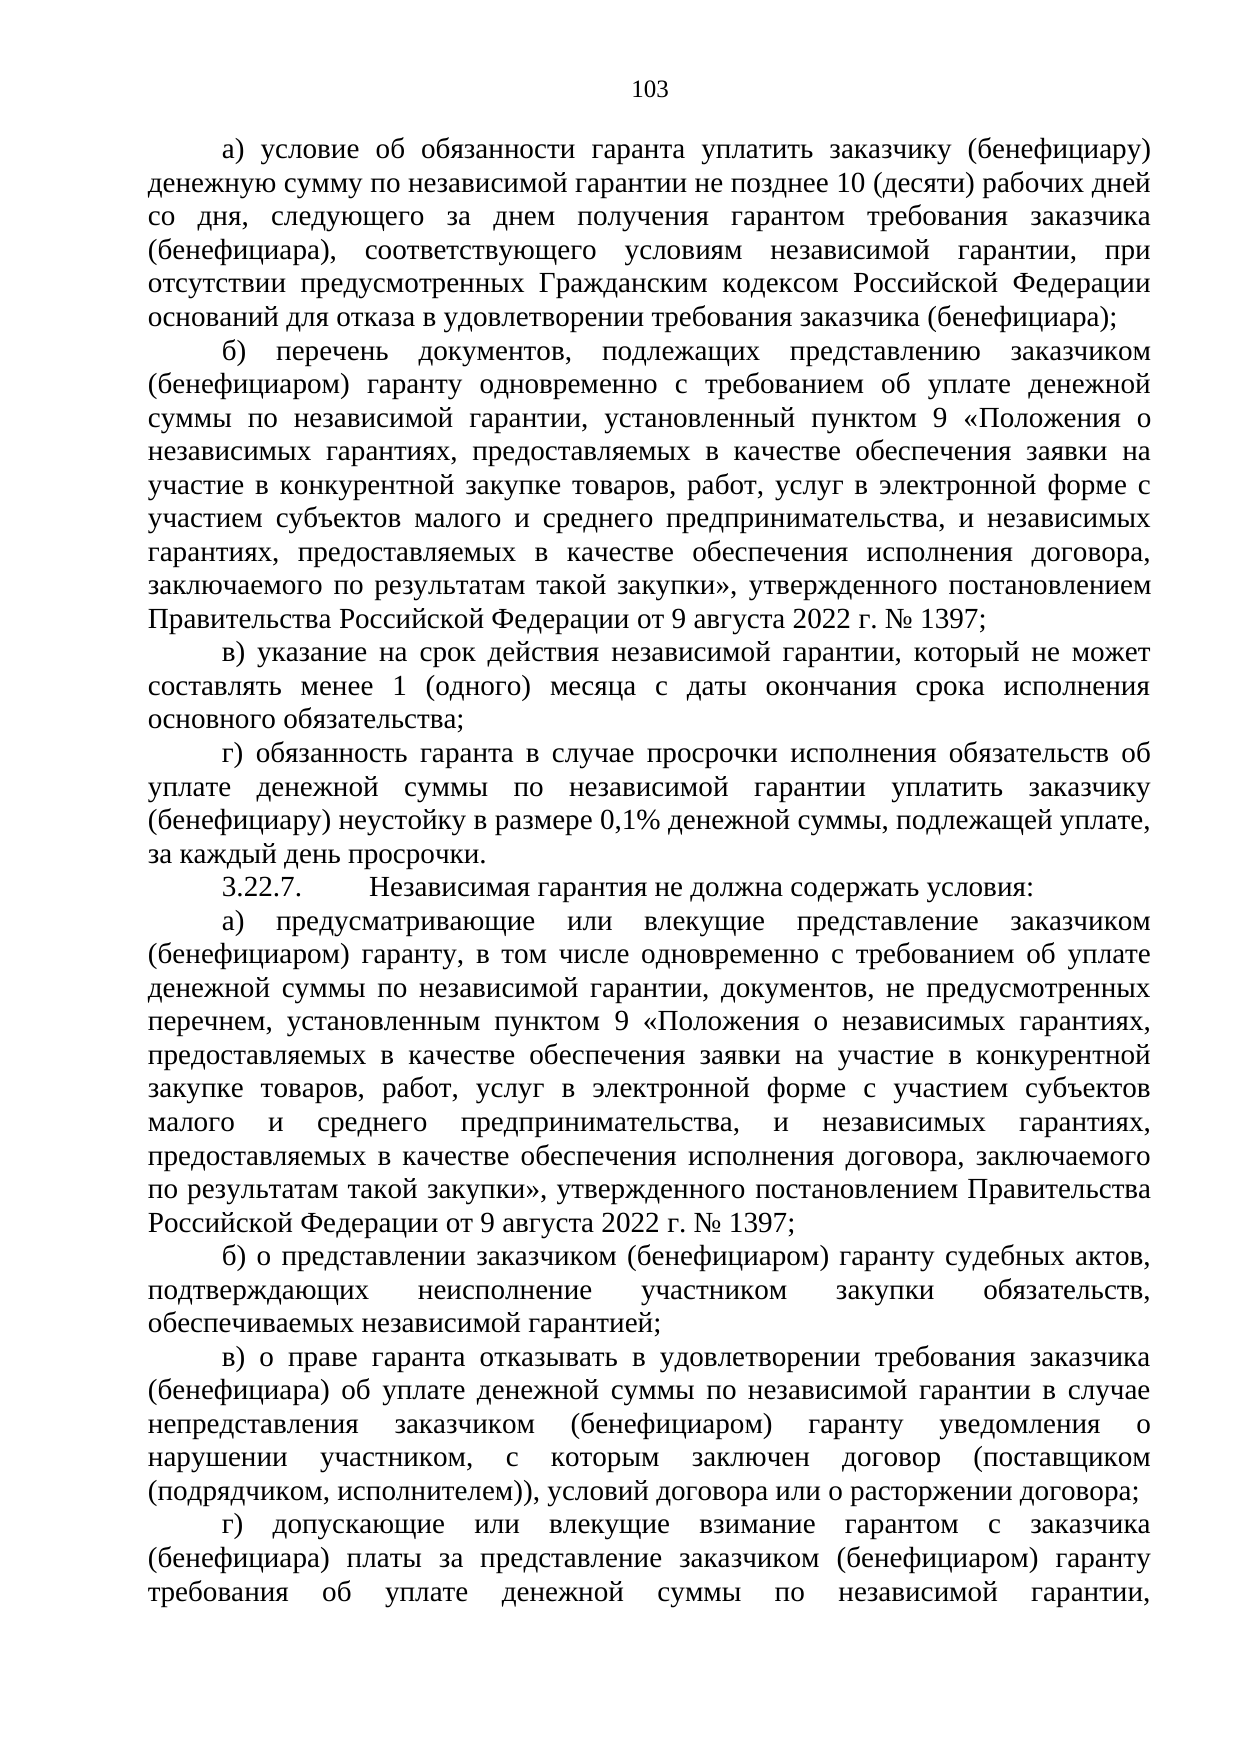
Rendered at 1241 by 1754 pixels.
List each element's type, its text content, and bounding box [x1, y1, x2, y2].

text б) перечень документов, подлежащих представлению заказчиком (бенефициаром) гаранту одновременно с требованием об уплате денежной суммы по независимой гарантии, установленный пунктом 9 «Положения о независимых гарантиях, предоставляемых в качестве обеспечения заявки на участие в конкурентной закупке товаров, работ, услуг в электронной форме с участием субъектов малого и среднего предпринимательства, и независимых гарантиях, предоставляемых в качестве обеспечения исполнения договора, заключаемого по результатам такой закупки», утвержденного постановлением Правительства Российской Федерации от 9 августа 2022 г. № 1397; [148, 333, 1152, 634]
list Независимая гарантия не должна содержать условия: [148, 869, 1152, 903]
text а) условие об обязанности гаранта уплатить заказчику (бенефициару) денежную сумму по независимой гарантии не позднее 10 (десяти) рабочих дней со дня, следующего за днем получения гарантом требования заказчика (бенефициара), соответствующего условиям независимой гарантии, при отсутствии предусмотренных Гражданским кодексом Российской Федерации оснований для отказа в удовлетворении требования заказчика (бенефициара); [148, 131, 1152, 333]
text г) обязанность гаранта в случае просрочки исполнения обязательств об уплате денежной суммы по независимой гарантии уплатить заказчику (бенефициару) неустойку в размере 0,1% денежной суммы, подлежащей уплате, за каждый день просрочки. [148, 735, 1152, 869]
text в) о праве гаранта отказывать в удовлетворении требования заказчика (бенефициара) об уплате денежной суммы по независимой гарантии в случае непредставления заказчиком (бенефициаром) гаранту уведомления о нарушении участником, с которым заключен договор (поставщиком (подрядчиком, исполнителем)), условий договора или о расторжении договора; [148, 1339, 1152, 1507]
text а) предусматривающие или влекущие представление заказчиком (бенефициаром) гаранту, в том числе одновременно с требованием об уплате денежной суммы по независимой гарантии, документов, не предусмотренных перечнем, установленным пунктом 9 «Положения о независимых гарантиях, предоставляемых в качестве обеспечения заявки на участие в конкурентной закупке товаров, работ, услуг в электронной форме с участием субъектов малого и среднего предпринимательства, и независимых гарантиях, предоставляемых в качестве обеспечения исполнения договора, заключаемого по результатам такой закупки», утвержденного постановлением Правительства Российской Федерации от 9 августа 2022 г. № 1397; [148, 903, 1152, 1238]
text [148, 1507, 1152, 1607]
text в) указание на срок действия независимой гарантии, который не может составлять менее 1 (одного) месяца с даты окончания срока исполнения основного обязательства; [148, 634, 1152, 735]
text б) о представлении заказчиком (бенефициаром) гаранту судебных актов, подтверждающих неисполнение участником закупки обязательств, обеспечиваемых независимой гарантией; [148, 1238, 1152, 1339]
